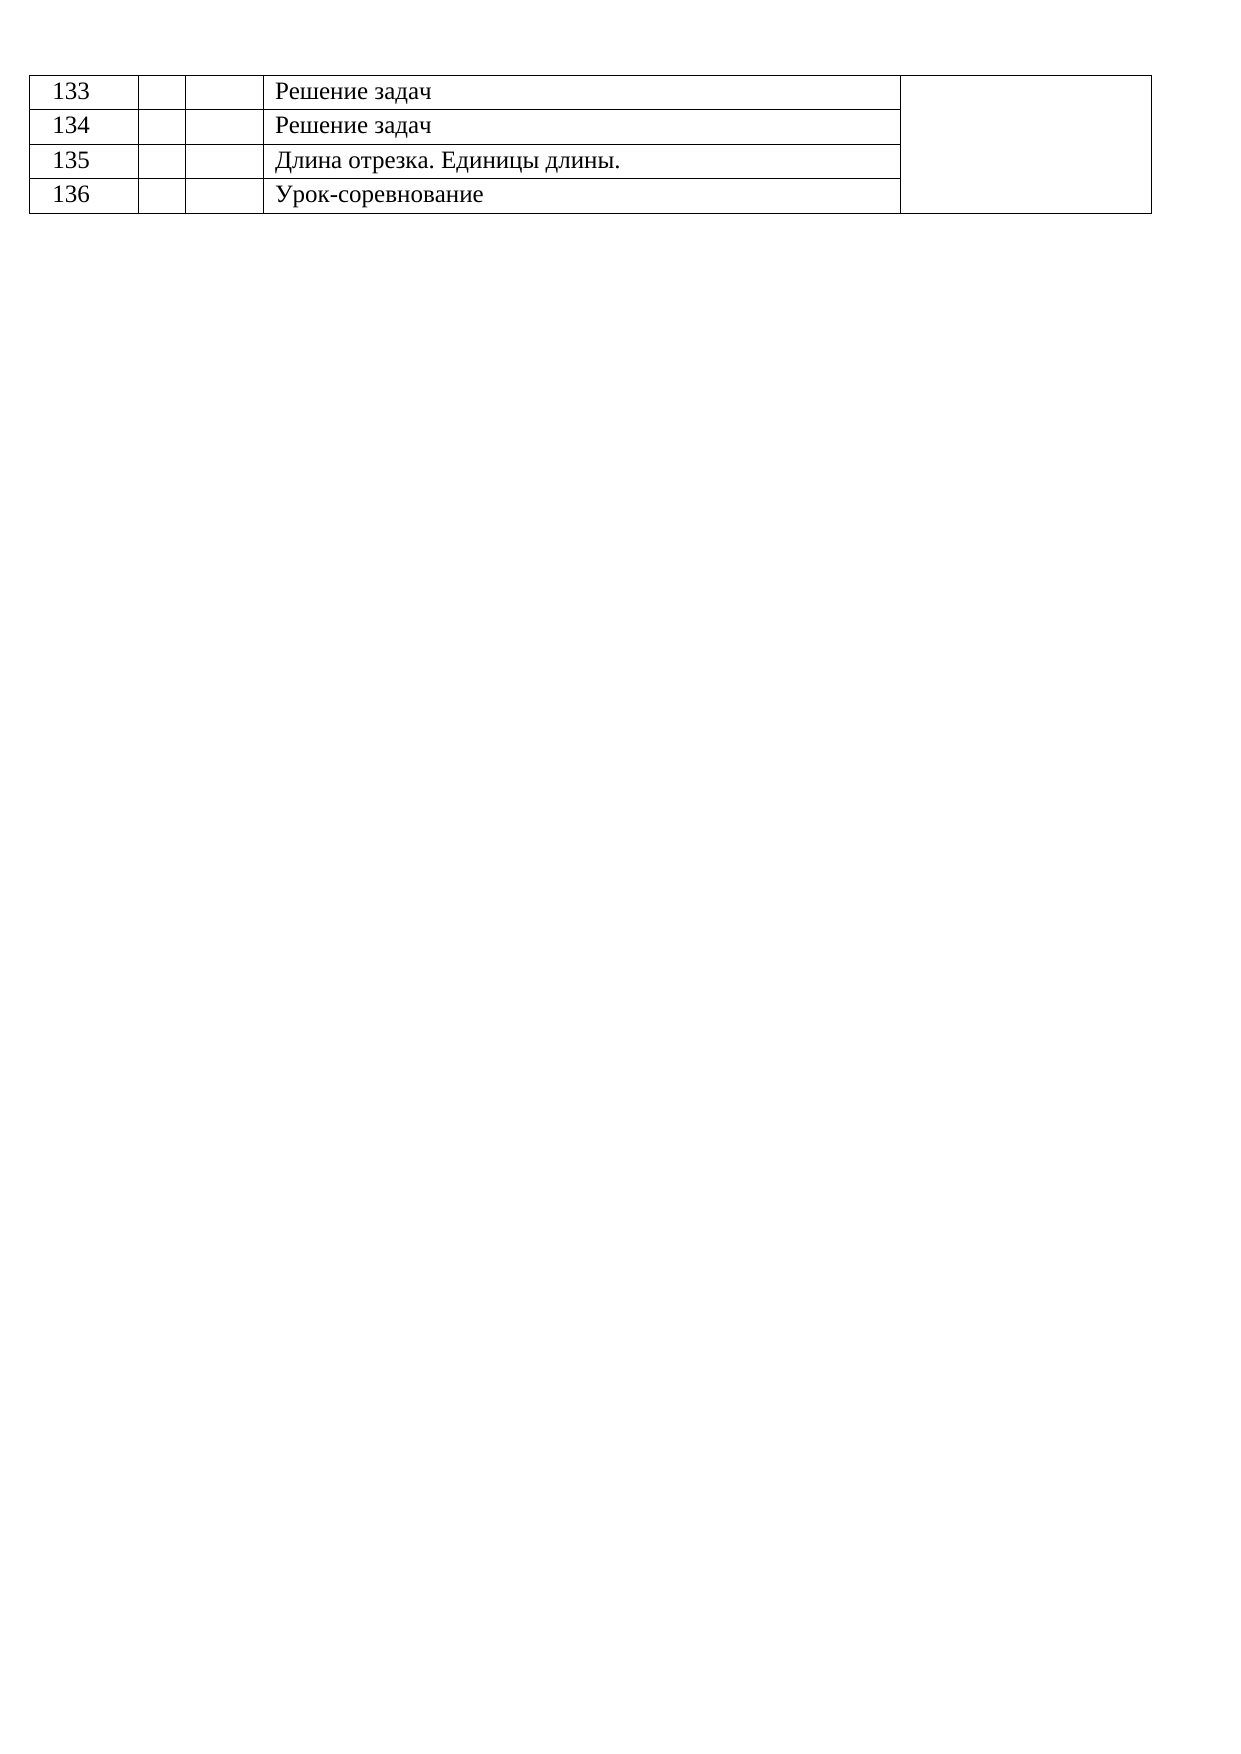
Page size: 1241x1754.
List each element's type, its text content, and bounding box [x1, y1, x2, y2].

table_cell 134 [30, 110, 138, 144]
table_cell [186, 110, 263, 144]
table_cell Решение задач [264, 76, 900, 109]
table_cell Решение задач [264, 110, 900, 144]
table_cell [186, 76, 263, 109]
table_cell 135 [30, 145, 138, 178]
table_cell Длина отрезка. Единицы длины. [264, 145, 900, 178]
table_cell [139, 76, 185, 109]
table_cell [139, 179, 185, 212]
table_cell [186, 179, 263, 212]
table_cell [139, 110, 185, 144]
table_cell [139, 145, 185, 178]
table_cell Урок-соревнование [264, 179, 900, 212]
table_cell [186, 145, 263, 178]
table_cell 136 [30, 179, 138, 212]
table_cell 133 [30, 76, 138, 109]
